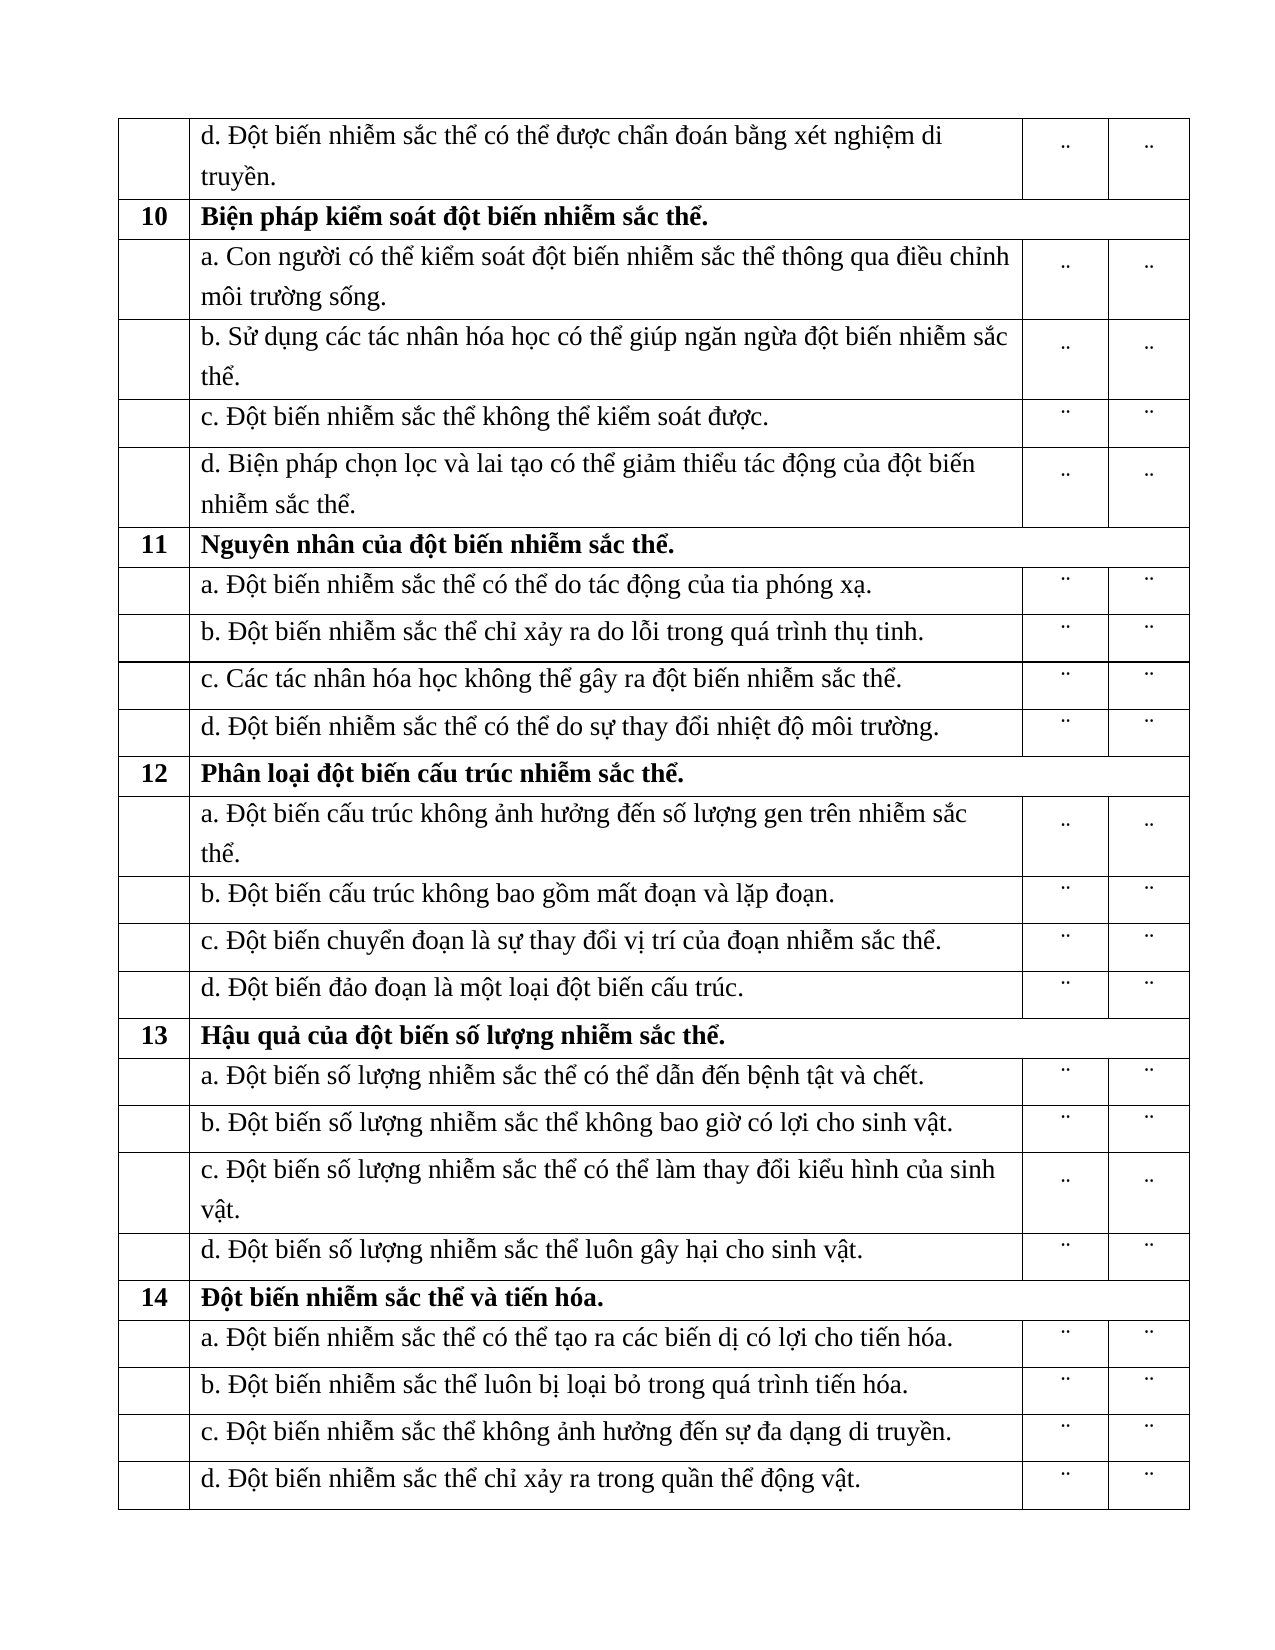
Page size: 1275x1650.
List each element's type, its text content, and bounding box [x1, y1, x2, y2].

table_cell ¨ [1023, 710, 1108, 756]
table_cell [119, 448, 189, 527]
table_cell ¨ [1023, 568, 1108, 614]
table_cell [119, 877, 189, 923]
table_cell ¨ [1109, 972, 1189, 1018]
table_cell ¨ [1109, 663, 1189, 708]
table_cell b. Sử dụng các tác nhân hóa học có thể giúp ngăn ngừa đột biến nhiễm sắc thể. [190, 320, 1022, 399]
table_cell c. Đột biến nhiễm sắc thể không ảnh hưởng đến sự đa dạng di truyền. [190, 1415, 1022, 1461]
table_cell 14 [119, 1281, 189, 1320]
table_cell [119, 240, 189, 319]
table_cell b. Đột biến cấu trúc không bao gồm mất đoạn và lặp đoạn. [190, 877, 1022, 923]
table_cell ¨ [1109, 240, 1189, 319]
table_cell 11 [119, 528, 189, 567]
table_cell b. Đột biến nhiễm sắc thể chỉ xảy ra do lỗi trong quá trình thụ tinh. [190, 615, 1022, 661]
table_cell 10 [119, 200, 189, 238]
table_cell [119, 568, 189, 614]
table_cell [119, 615, 189, 661]
table_cell ¨ [1109, 1415, 1189, 1461]
table_cell ¨ [1023, 797, 1108, 876]
table_cell ¨ [1023, 1153, 1108, 1232]
table_cell d. Đột biến nhiễm sắc thể có thể do sự thay đổi nhiệt độ môi trường. [190, 710, 1022, 756]
table_cell ¨ [1109, 1321, 1189, 1367]
table_cell [119, 797, 189, 876]
table_cell ¨ [1109, 448, 1189, 527]
table_cell ¨ [1109, 1106, 1189, 1152]
table_cell ¨ [1109, 1368, 1189, 1414]
table_cell c. Các tác nhân hóa học không thể gây ra đột biến nhiễm sắc thể. [190, 663, 1022, 708]
table_cell Hậu quả của đột biến số lượng nhiễm sắc thể. [190, 1019, 1189, 1058]
table_cell ¨ [1023, 1321, 1108, 1367]
table_cell 12 [119, 757, 189, 796]
table_cell [119, 1415, 189, 1461]
table_cell ¨ [1023, 1234, 1108, 1280]
table_cell ¨ [1109, 877, 1189, 923]
table_cell ¨ [1023, 1415, 1108, 1461]
table_cell a. Đột biến nhiễm sắc thể có thể tạo ra các biến dị có lợi cho tiến hóa. [190, 1321, 1022, 1367]
table_cell ¨ [1109, 320, 1189, 399]
table_cell Biện pháp kiểm soát đột biến nhiễm sắc thể. [190, 200, 1189, 238]
table_cell ¨ [1023, 448, 1108, 527]
table_cell [119, 1321, 189, 1367]
table_cell Đột biến nhiễm sắc thể và tiến hóa. [190, 1281, 1189, 1320]
table_cell Phân loại đột biến cấu trúc nhiễm sắc thể. [190, 757, 1189, 796]
table_cell ¨ [1023, 1368, 1108, 1414]
table_cell [119, 710, 189, 756]
table_cell d. Đột biến nhiễm sắc thể chỉ xảy ra trong quần thể động vật. [190, 1462, 1022, 1508]
table_cell ¨ [1109, 119, 1189, 198]
table_cell ¨ [1023, 663, 1108, 708]
table_cell b. Đột biến nhiễm sắc thể luôn bị loại bỏ trong quá trình tiến hóa. [190, 1368, 1022, 1414]
table_cell a. Đột biến số lượng nhiễm sắc thể có thể dẫn đến bệnh tật và chết. [190, 1059, 1022, 1105]
table_cell ¨ [1109, 400, 1189, 447]
table_cell Nguyên nhân của đột biến nhiễm sắc thể. [190, 528, 1189, 567]
table_cell ¨ [1023, 119, 1108, 198]
table_cell c. Đột biến chuyển đoạn là sự thay đổi vị trí của đoạn nhiễm sắc thể. [190, 924, 1022, 971]
table_cell d. Đột biến đảo đoạn là một loại đột biến cấu trúc. [190, 972, 1022, 1018]
table_cell ¨ [1023, 972, 1108, 1018]
table_cell ¨ [1023, 320, 1108, 399]
table_cell ¨ [1109, 1462, 1189, 1508]
table_cell a. Đột biến nhiễm sắc thể có thể do tác động của tia phóng xạ. [190, 568, 1022, 614]
table_cell ¨ [1109, 924, 1189, 971]
table_cell [119, 320, 189, 399]
table_cell d. Đột biến số lượng nhiễm sắc thể luôn gây hại cho sinh vật. [190, 1234, 1022, 1280]
table_cell d. Biện pháp chọn lọc và lai tạo có thể giảm thiểu tác động của đột biến nhiễm sắc thể. [190, 448, 1022, 527]
table_cell ¨ [1023, 240, 1108, 319]
table_cell [119, 972, 189, 1018]
table_cell [119, 400, 189, 447]
table_cell ¨ [1109, 1059, 1189, 1105]
table_cell ¨ [1023, 400, 1108, 447]
table_cell a. Đột biến cấu trúc không ảnh hưởng đến số lượng gen trên nhiễm sắc thể. [190, 797, 1022, 876]
table_cell ¨ [1109, 710, 1189, 756]
table_cell 13 [119, 1019, 189, 1058]
table_cell ¨ [1023, 877, 1108, 923]
table_cell ¨ [1109, 797, 1189, 876]
table_cell ¨ [1023, 1106, 1108, 1152]
table_cell [119, 1106, 189, 1152]
table_cell [119, 1462, 189, 1508]
table_cell ¨ [1109, 1153, 1189, 1232]
table_cell ¨ [1109, 1234, 1189, 1280]
table_cell ¨ [1109, 568, 1189, 614]
table_cell ¨ [1023, 1059, 1108, 1105]
table_cell ¨ [1023, 924, 1108, 971]
table_cell b. Đột biến số lượng nhiễm sắc thể không bao giờ có lợi cho sinh vật. [190, 1106, 1022, 1152]
table_cell [119, 1153, 189, 1232]
table_cell d. Đột biến nhiễm sắc thể có thể được chẩn đoán bằng xét nghiệm di truyền. [190, 119, 1022, 198]
table_cell ¨ [1109, 615, 1189, 661]
table_cell [119, 924, 189, 971]
table_cell [119, 663, 189, 708]
table_cell [119, 119, 189, 198]
table_cell a. Con người có thể kiểm soát đột biến nhiễm sắc thể thông qua điều chỉnh môi trường sống. [190, 240, 1022, 319]
table_cell c. Đột biến nhiễm sắc thể không thể kiểm soát được. [190, 400, 1022, 447]
table_cell [119, 1368, 189, 1414]
table_cell ¨ [1023, 615, 1108, 661]
table_cell ¨ [1023, 1462, 1108, 1508]
table_cell c. Đột biến số lượng nhiễm sắc thể có thể làm thay đổi kiểu hình của sinh vật. [190, 1153, 1022, 1232]
table_cell [119, 1059, 189, 1105]
table_cell [119, 1234, 189, 1280]
